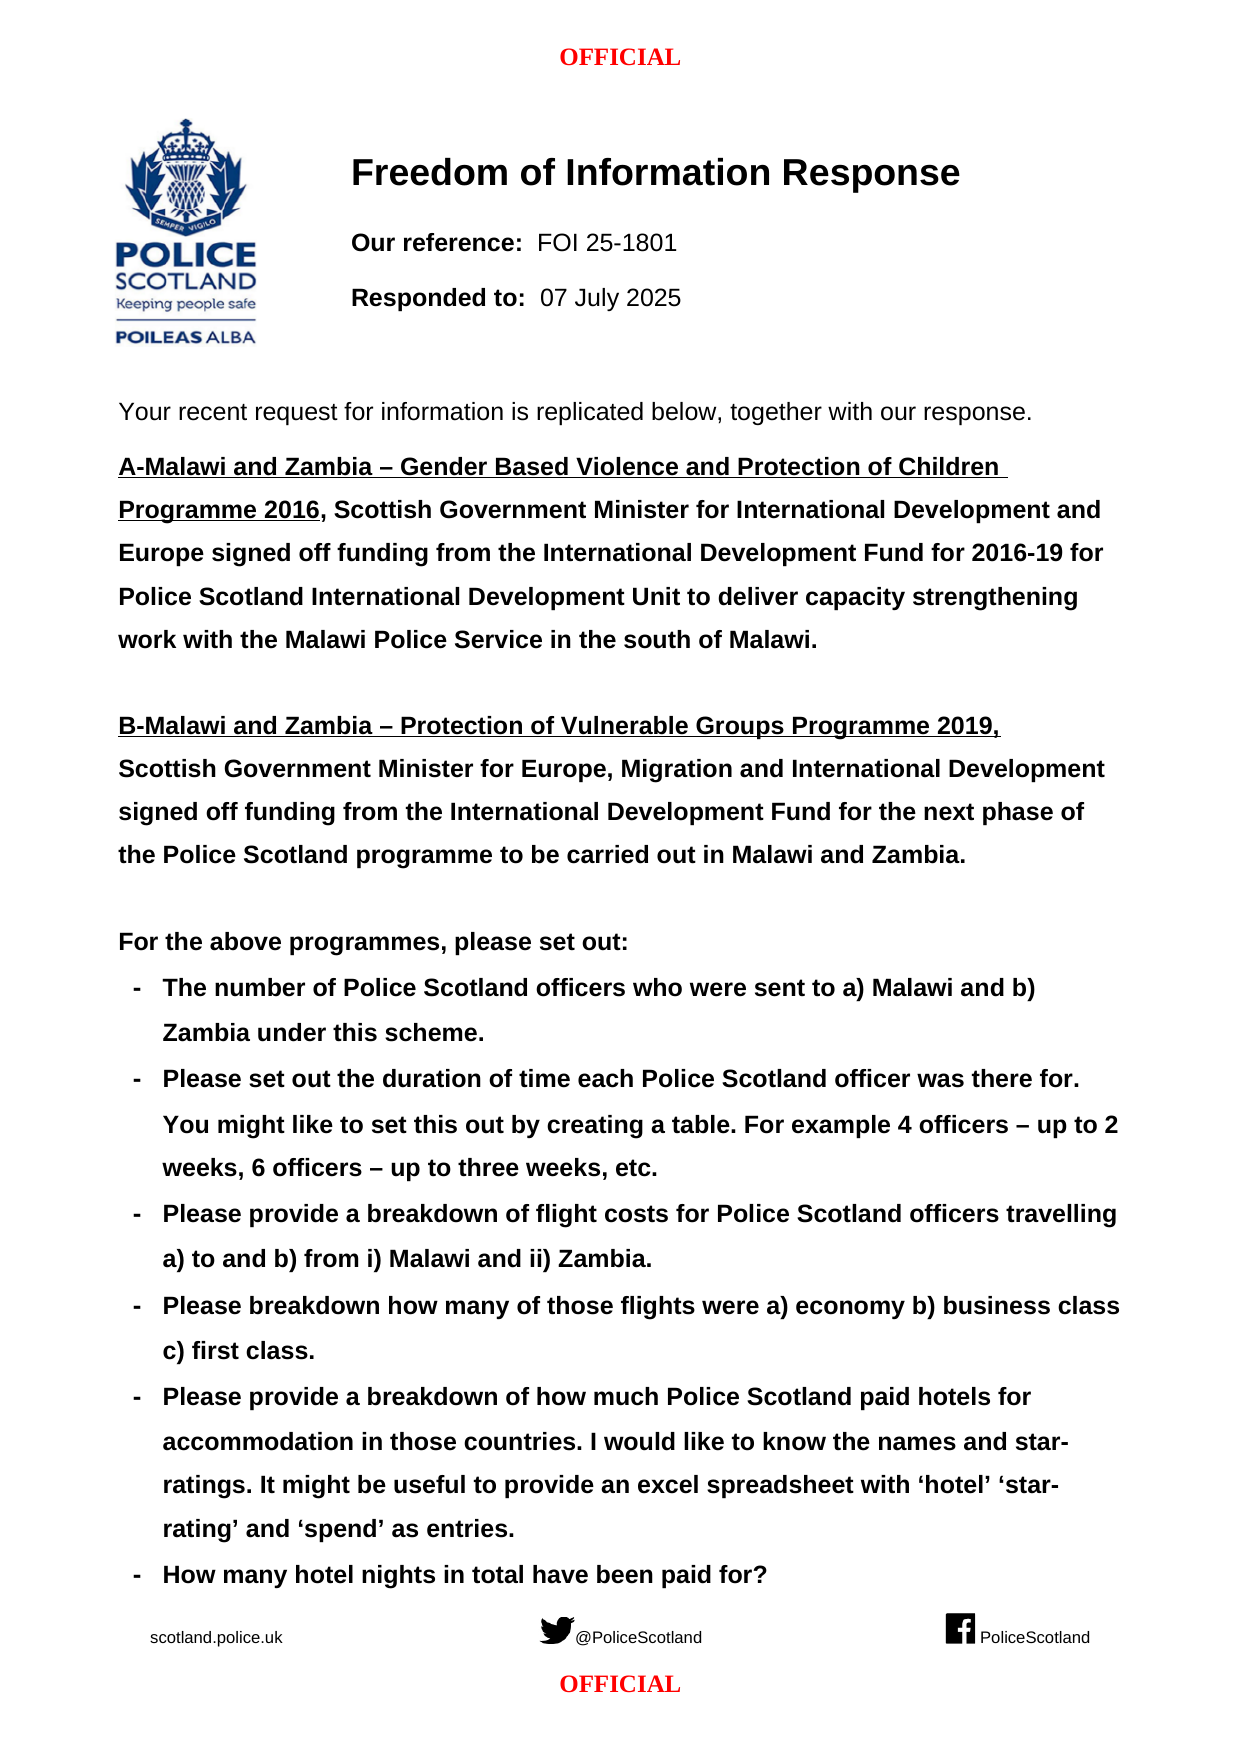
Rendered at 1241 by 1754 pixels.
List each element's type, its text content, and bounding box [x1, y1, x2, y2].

list Please breakdown how many of those flights were a) economy b) business class c) first class. [133, 1287, 1122, 1364]
picture [945, 1613, 976, 1644]
list The number of Police Scotland officers who were sent to a) Malawi and b) Zambia under this scheme. [133, 969, 1122, 1047]
list For the above programmes, please set out: [118, 926, 1122, 955]
text Your recent request for information is replicated below, together with our response. [118, 396, 1122, 425]
picture [114, 118, 257, 347]
list A-Malawi and Zambia – Gender Based Violence and Protection of Children Programme 2016, Scottish Government Minister for International Development and Europe signed off funding from the International Development Fund for 2016-19 for Police Scotland International Development Unit to deliver capacity strengthening work with the Malawi Police Service in the south of Malawi. [118, 452, 1122, 653]
picture [538, 1617, 575, 1644]
list Please set out the duration of time each Police Scotland officer was there for. You might like to set this out by creating a table. For example 4 officers – up to 2 weeks, 6 officers – up to three weeks, etc. [133, 1061, 1122, 1181]
list Please provide a breakdown of flight costs for Police Scotland officers travelling a) to and b) from i) Malawi and ii) Zambia. [133, 1196, 1122, 1273]
list B-Malawi and Zambia – Protection of Vulnerable Groups Programme 2019, Scottish Government Minister for Europe, Migration and International Development signed off funding from the International Development Fund for the next phase of the Police Scotland programme to be carried out in Malawi and Zambia. [118, 711, 1122, 869]
list How many hotel nights in total have been paid for? [133, 1557, 1122, 1591]
list Please provide a breakdown of how much Police Scotland paid hotels for accommodation in those countries. I would like to know the names and star-ratings. It might be useful to provide an excel spreadsheet with ‘hotel’ ‘star-rating’ and ‘spend’ as entries. [133, 1379, 1122, 1542]
table_header Freedom of Information Response Our reference: FOI 25-1801 Responded to: 07 July 2025 [340, 118, 1121, 384]
table_header [103, 118, 339, 384]
